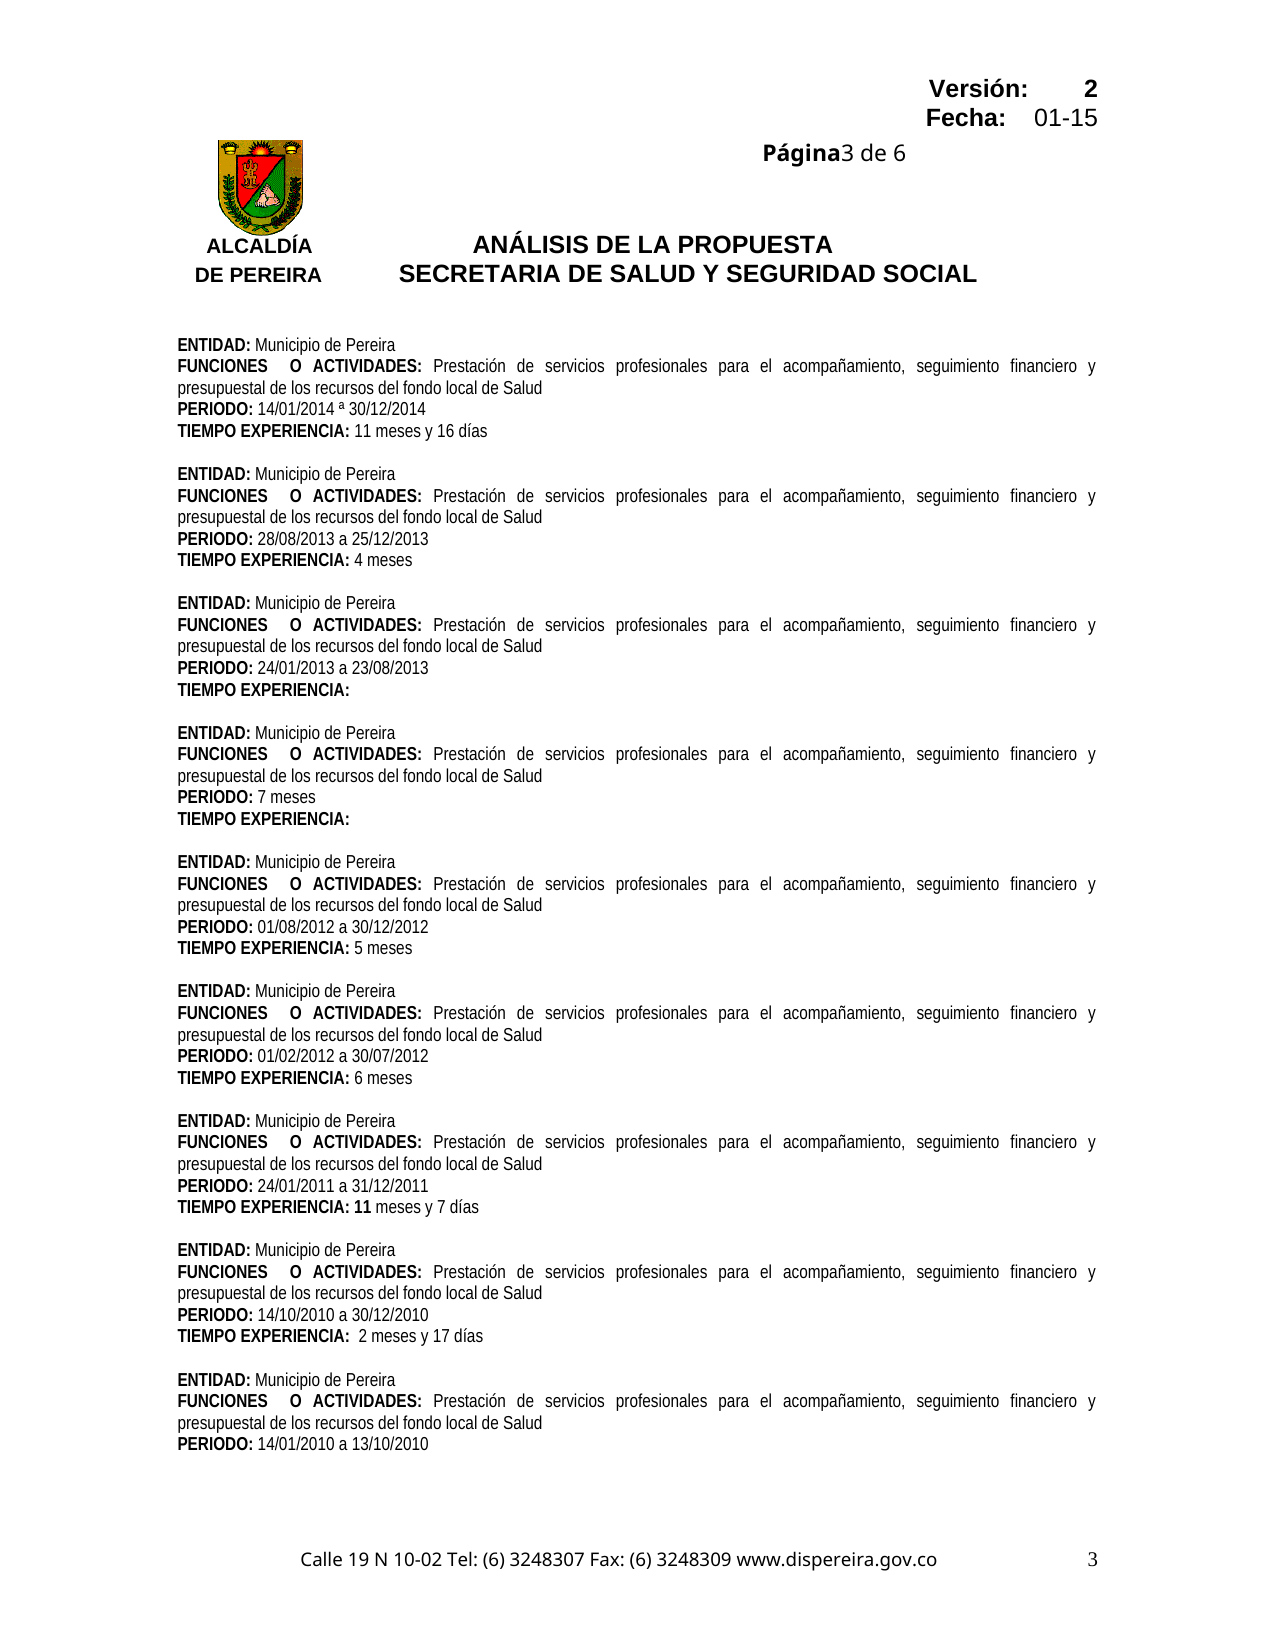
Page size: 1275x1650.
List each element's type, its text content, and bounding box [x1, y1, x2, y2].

text PERIODO: 14/01/2010 a 13/10/2010 [177, 1433, 1096, 1455]
text TIEMPO EXPERIENCIA: 11 meses y 7 días [177, 1196, 1096, 1218]
text TIEMPO EXPERIENCIA: 5 meses [177, 937, 1096, 959]
text TIEMPO EXPERIENCIA: 6 meses [177, 1067, 1096, 1088]
text ENTIDAD: Municipio de Pereira [177, 851, 1096, 873]
text ENTIDAD: Municipio de Pereira [177, 980, 1096, 1002]
text TIEMPO EXPERIENCIA: 4 meses [177, 549, 1096, 571]
text ENTIDAD: Municipio de Pereira [177, 1239, 1096, 1261]
text ENTIDAD: Municipio de Pereira [177, 463, 1096, 484]
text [177, 355, 1096, 398]
text PERIODO: 7 meses [177, 786, 1096, 808]
text PERIODO: 01/08/2012 a 30/12/2012 [177, 916, 1096, 937]
text TIEMPO EXPERIENCIA: [177, 678, 1096, 700]
text ENTIDAD: Municipio de Pereira [177, 592, 1096, 614]
text PERIODO: 24/01/2013 a 23/08/2013 [177, 657, 1096, 678]
text PERIODO: 14/01/2014 ª 30/12/2014 [177, 398, 1096, 420]
text ENTIDAD: Municipio de Pereira [177, 333, 1096, 355]
text ENTIDAD: Municipio de Pereira [177, 722, 1096, 743]
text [177, 1390, 1096, 1433]
text TIEMPO EXPERIENCIA: [177, 808, 1096, 829]
text TIEMPO EXPERIENCIA: 2 meses y 17 días [177, 1325, 1096, 1347]
text ENTIDAD: Municipio de Pereira [177, 1110, 1096, 1131]
text TIEMPO EXPERIENCIA: 11 meses y 16 días [177, 420, 1096, 441]
text PERIODO: 01/02/2012 a 30/07/2012 [177, 1045, 1096, 1067]
text PERIODO: 28/08/2013 a 25/12/2013 [177, 528, 1096, 549]
text PERIODO: 14/10/2010 a 30/12/2010 [177, 1304, 1096, 1325]
text ENTIDAD: Municipio de Pereira [177, 1368, 1096, 1390]
text PERIODO: 24/01/2011 a 31/12/2011 [177, 1174, 1096, 1196]
